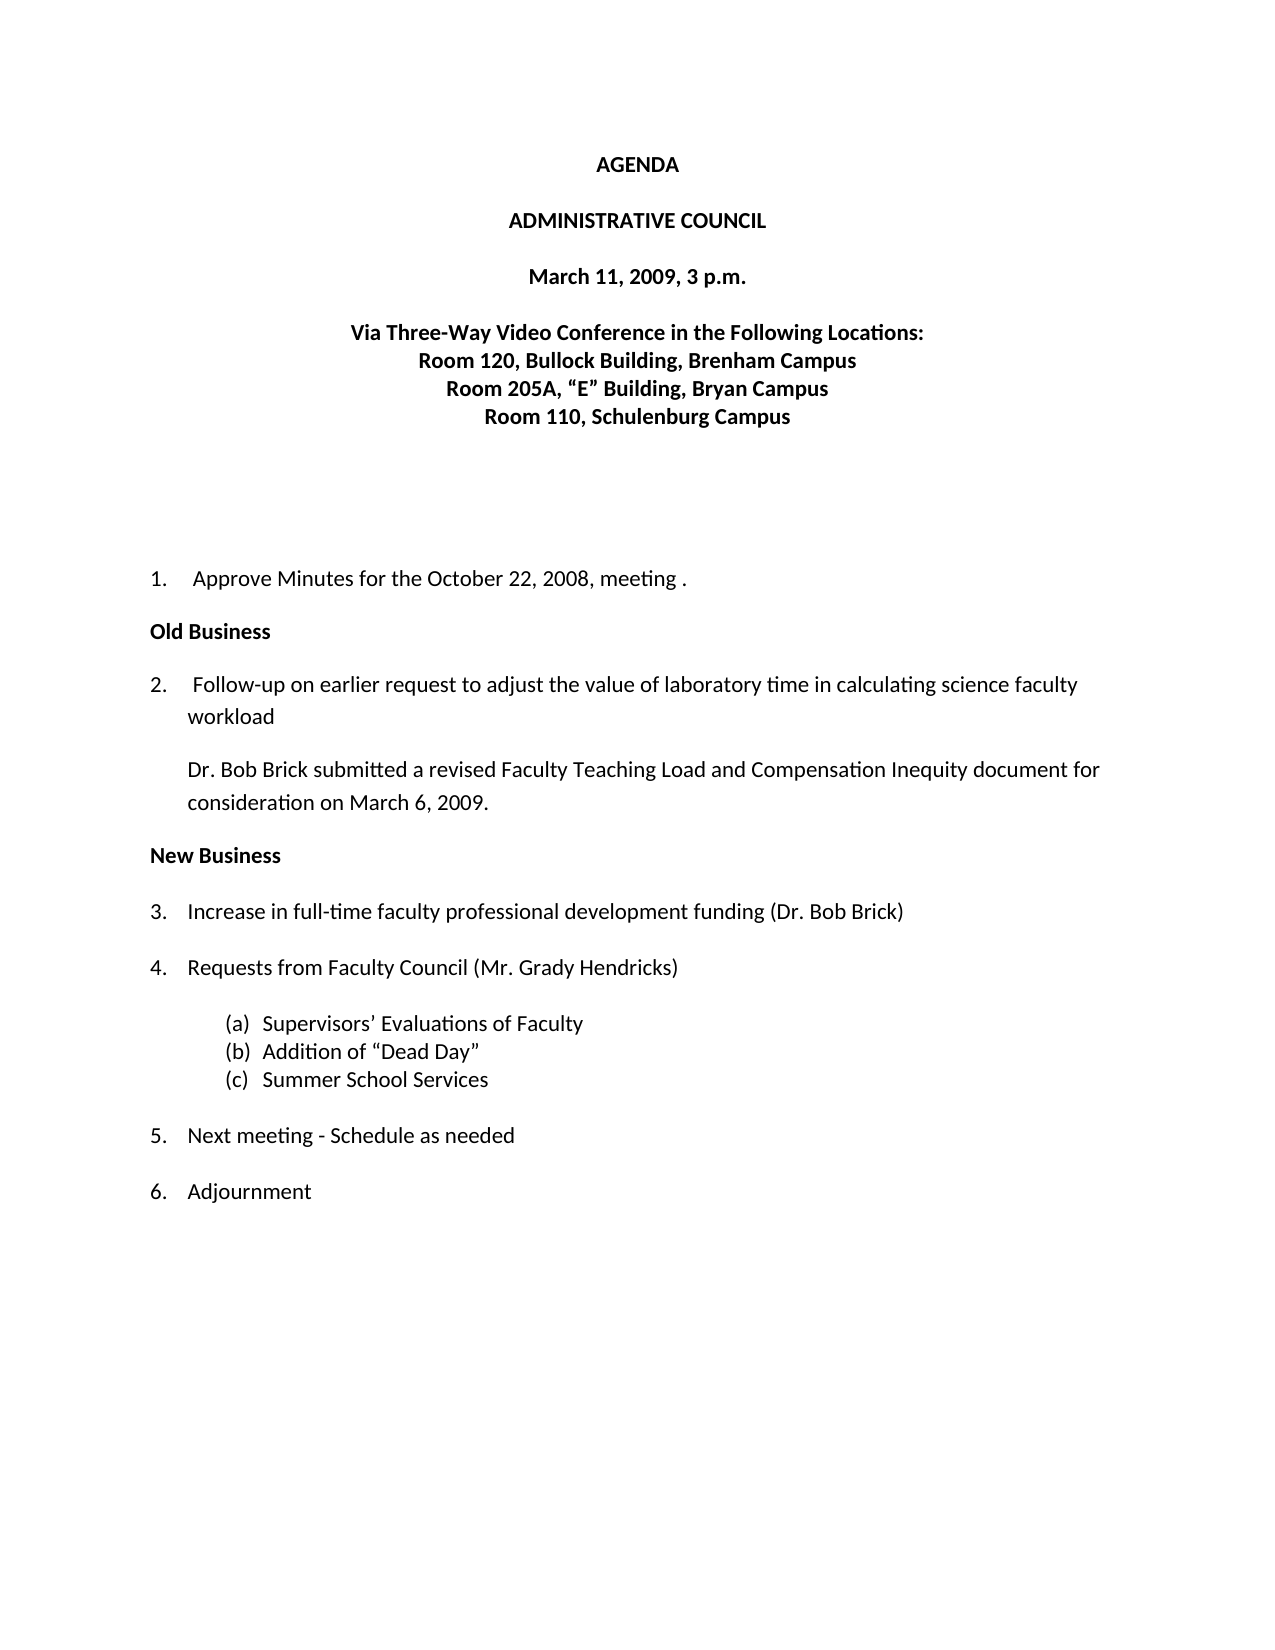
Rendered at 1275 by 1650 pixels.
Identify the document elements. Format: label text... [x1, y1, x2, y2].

text Room 120, Bullock Building, Brenham Campus [150, 346, 1125, 374]
text AGENDA [150, 150, 1125, 178]
list Increase in full-time faculty professional development funding (Dr. Bob Brick) [150, 897, 1125, 925]
text New Business [150, 841, 1125, 869]
text Old Business [150, 617, 1125, 645]
text Via Three-Way Video Conference in the Following Locations: [150, 318, 1125, 346]
list Summer School Services [225, 1065, 1125, 1093]
list Approve Minutes for the October 22, 2008, meeting . [150, 564, 1125, 592]
list Requests from Faculty Council (Mr. Grady Hendricks) [150, 953, 1125, 981]
text March 11, 2009, 3 p.m. [150, 262, 1125, 290]
list Next meeting - Schedule as needed [150, 1121, 1125, 1149]
text ADMINISTRATIVE COUNCIL [150, 206, 1125, 234]
text Room 205A, “E” Building, Bryan Campus [150, 374, 1125, 402]
list Follow-up on earlier request to adjust the value of laboratory time in calculating science faculty workload [150, 670, 1125, 731]
text Room 110, Schulenburg Campus [150, 402, 1125, 430]
list Adjournment [150, 1177, 1125, 1205]
text Dr. Bob Brick submitted a revised Faculty Teaching Load and Compensation Inequity document for consideration on March 6, 2009. [187, 756, 1125, 816]
list Supervisors’ Evaluations of Faculty [225, 1009, 1125, 1037]
list Addition of “Dead Day” [225, 1037, 1125, 1065]
